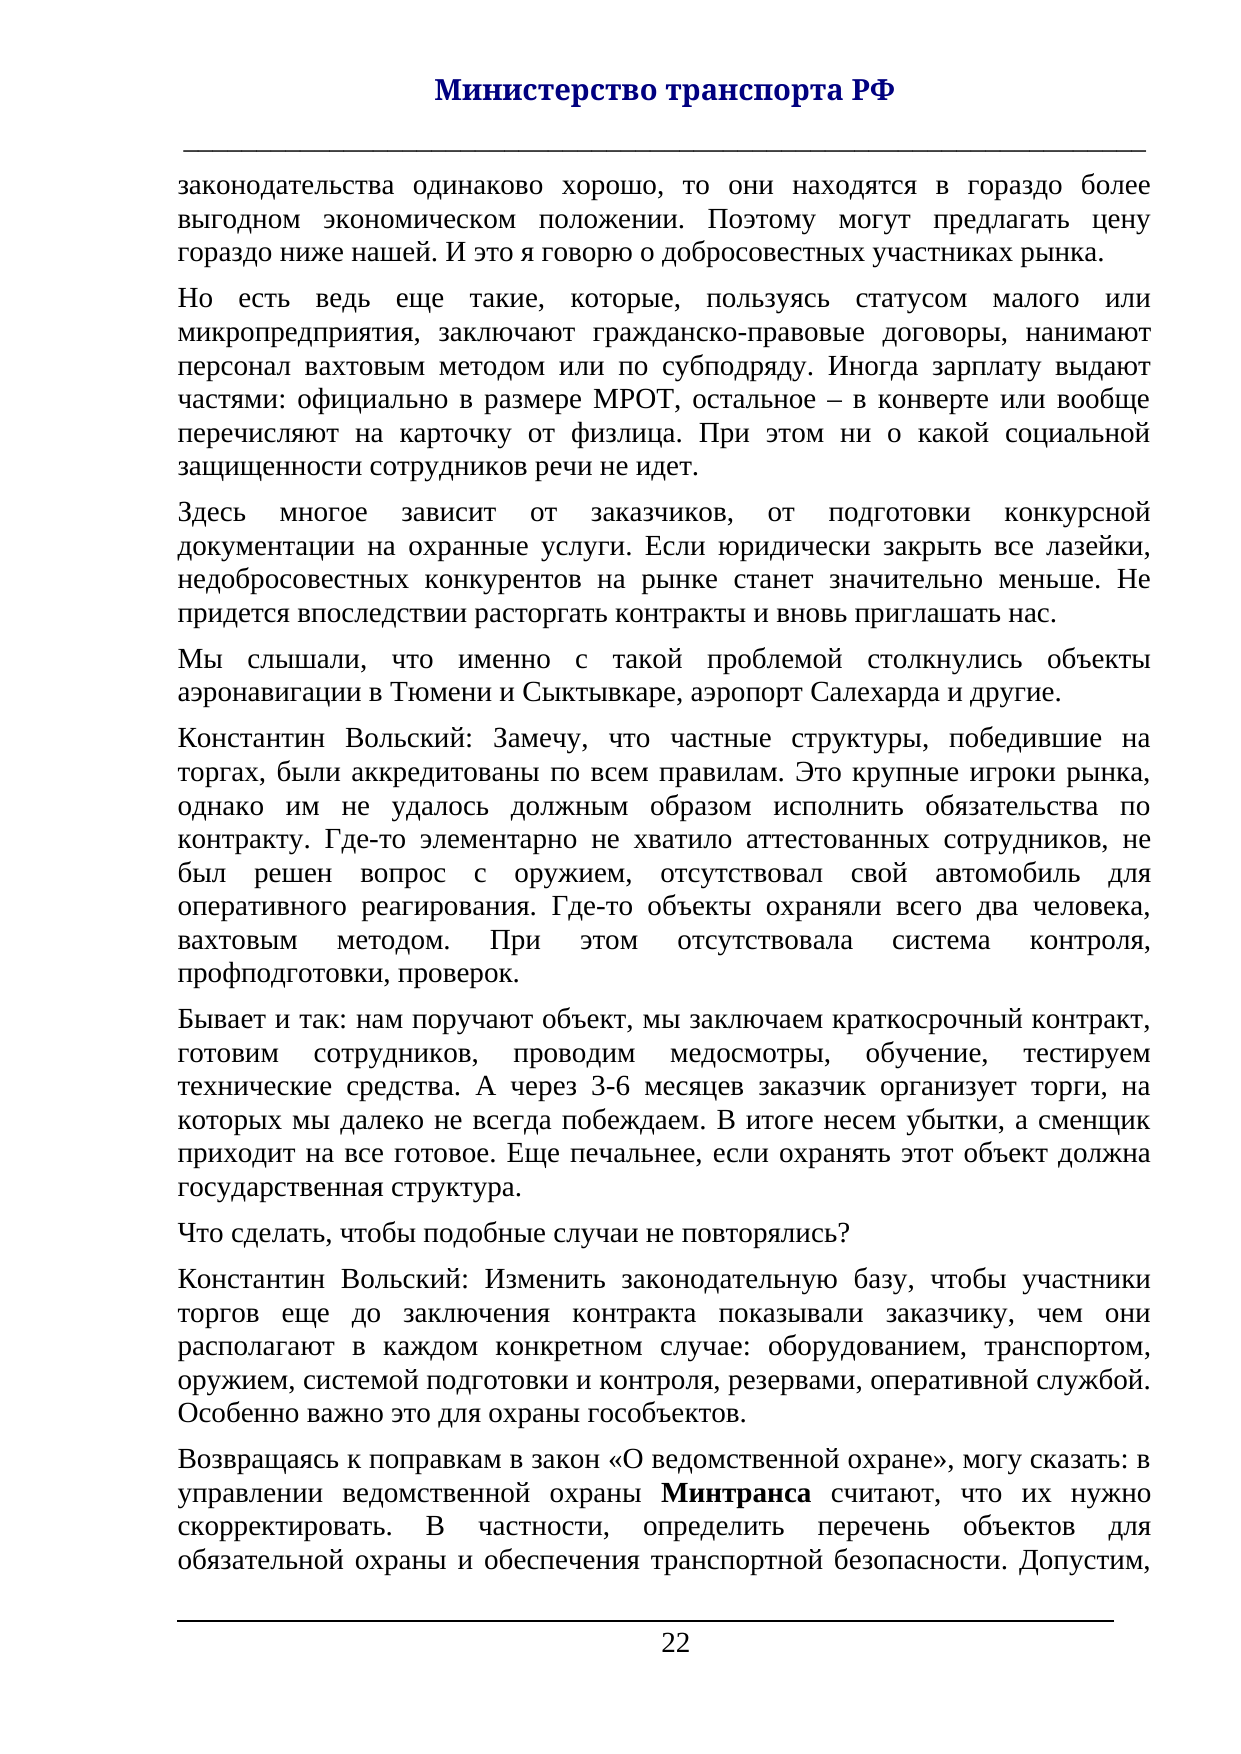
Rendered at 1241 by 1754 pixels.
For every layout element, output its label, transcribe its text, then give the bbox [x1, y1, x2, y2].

text Бывает и так: нам поручают объект, мы заключаем краткосрочный контракт, готовим сотрудников, проводим медосмотры, обучение, тестируем технические средства. А через 3-6 месяцев заказчик организует торги, на которых мы далеко не всегда побеждаем. В итоге несем убытки, а сменщик приходит на все готовое. Еще печальнее, если охранять этот объект должна государственная структура. [177, 1001, 1152, 1203]
text Константин Вольский: Замечу, что частные структуры, победившие на торгах, были аккредитованы по всем правилам. Это крупные игроки рынка, однако им не удалось должным образом исполнить обязательства по контракту. Где-то элементарно не хватило аттестованных сотрудников, не был решен вопрос с оружием, отсутствовал свой автомобиль для оперативного реагирования. Где-то объекты охраняли всего два человека, вахтовым методом. При этом отсутствовала система контроля, профподготовки, проверок. [177, 721, 1152, 989]
text Но есть ведь еще такие, которые, пользуясь статусом малого или микропредприятия, заключают гражданско-правовые договоры, нанимают персонал вахтовым методом или по субподряду. Иногда зарплату выдают частями: официально в размере МРОТ, остальное – в конверте или вообще перечисляют на карточку от физлица. При этом ни о какой социальной защищенности сотрудников речи не идет. [177, 281, 1152, 482]
text Что сделать, чтобы подобные случаи не повторялись? [177, 1215, 1152, 1249]
text Здесь многое зависит от заказчиков, от подготовки конкурсной документации на охранные услуги. Если юридически закрыть все лазейки, недобросовестных конкурентов на рынке станет значительно меньше. Не придется впоследствии расторгать контракты и вновь приглашать нас. [177, 494, 1152, 628]
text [177, 167, 1152, 268]
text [177, 1441, 1152, 1576]
text Константин Вольский: Изменить законодательную базу, чтобы участники торгов еще до заключения контракта показывали заказчику, чем они располагают в каждом конкретном случае: оборудованием, транспортом, оружием, системой подготовки и контроля, резервами, оперативной службой. Особенно важно это для охраны гособъектов. [177, 1261, 1152, 1429]
text Мы слышали, что именно с такой проблемой столкнулись объекты аэронавигации в Тюмени и Сыктывкаре, аэропорт Салехарда и другие. [177, 641, 1152, 708]
